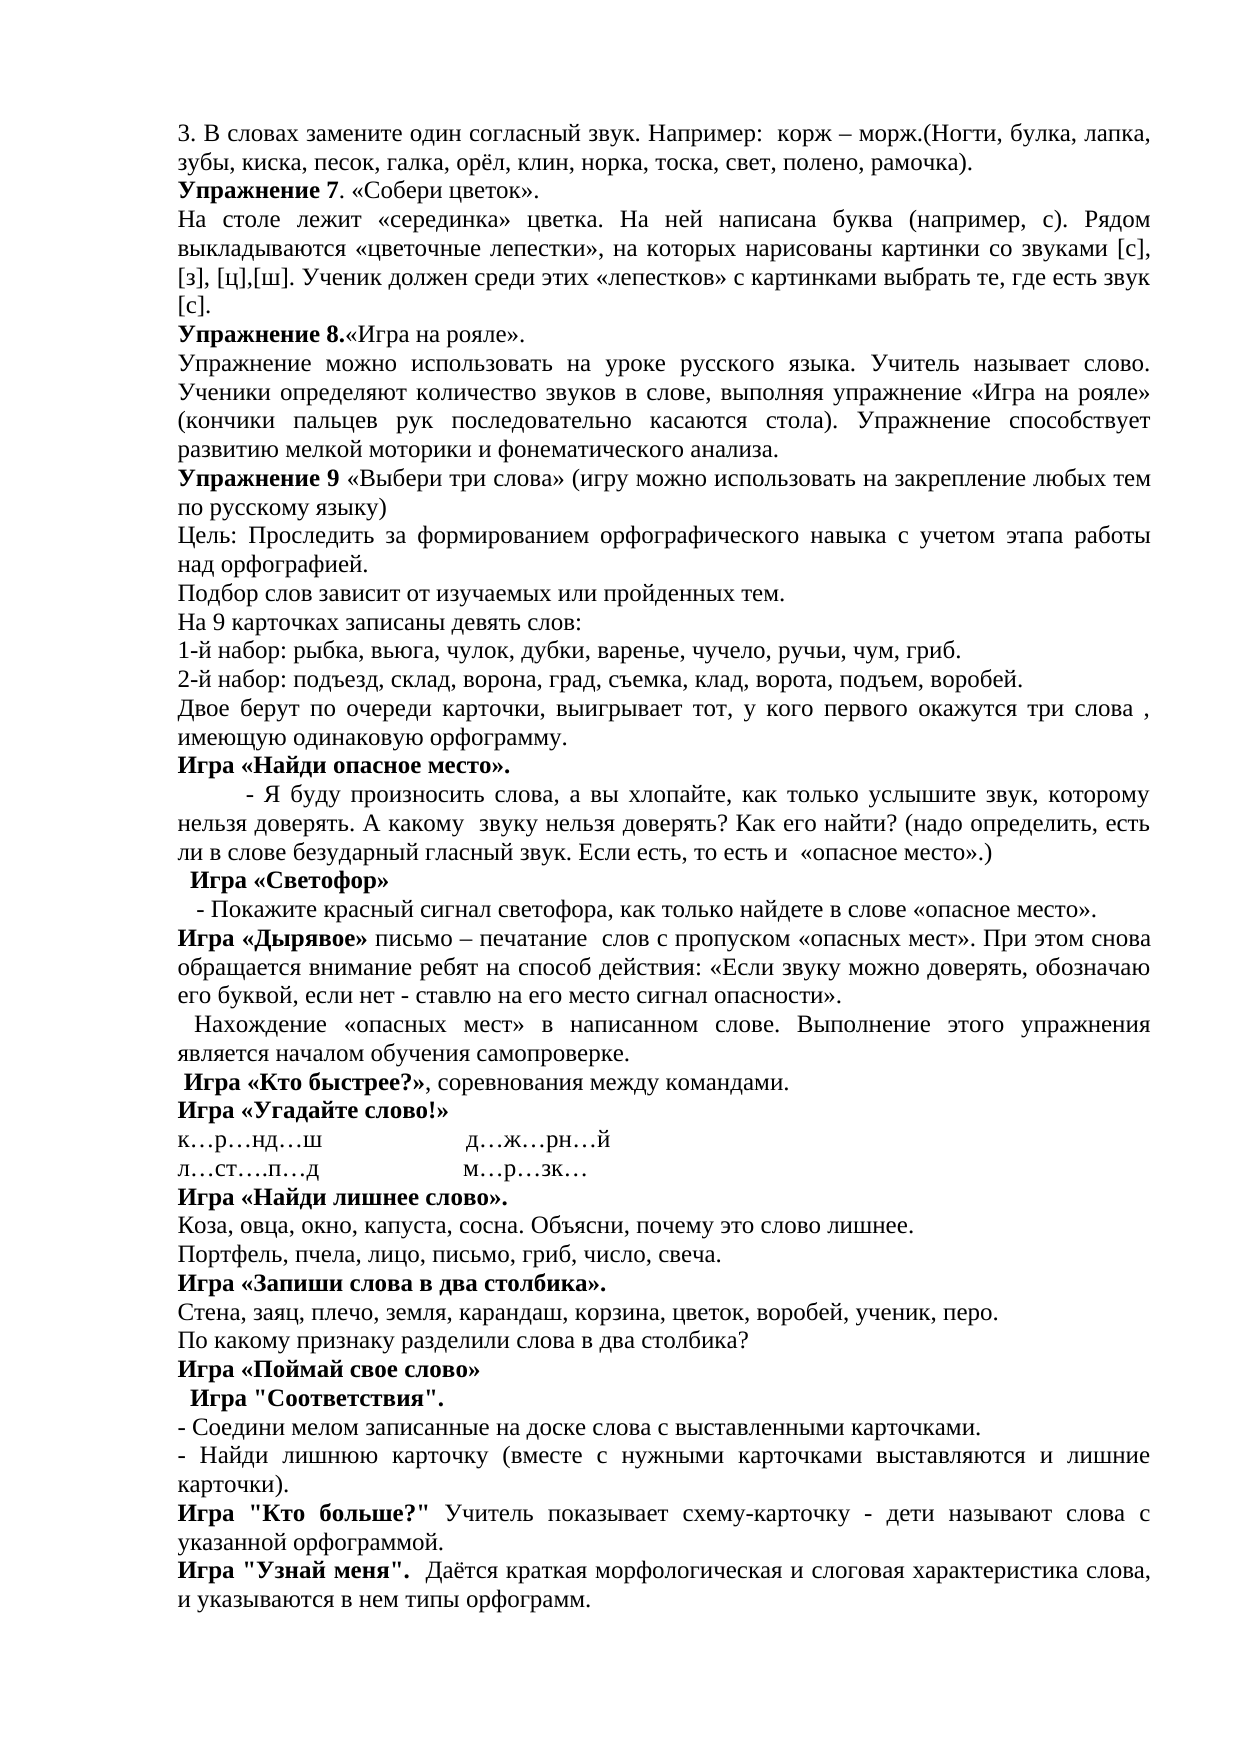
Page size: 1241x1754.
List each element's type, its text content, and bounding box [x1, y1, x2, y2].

text Двое берут по очереди карточки, выигрывает тот, у кого первого окажутся три слова , имеющую одинаковую орфограмму. [177, 693, 1152, 751]
text Игра «Светофор» [177, 866, 1152, 894]
text Упражнение можно использовать на уроке русского языка. Учитель называет слово. Ученики определяют количество звуков в слове, выполняя упражнение «Игра на рояле» (кончики пальцев рук последовательно касаются стола). Упражнение способствует развитию мелкой моторики и фонематического анализа. [177, 348, 1152, 463]
text Цель: Проследить за формированием орфографического навыка с учетом этапа работы над орфографией. [177, 521, 1152, 578]
text Портфель, пчела, лицо, письмо, гриб, число, свеча. [177, 1239, 1152, 1268]
text - Я буду произносить слова, а вы хлопайте, как только услышите звук, которому нельзя доверять. А какому звуку нельзя доверять? Как его найти? (надо определить, есть ли в слове безударный гласный звук. Если есть, то есть и «опасное место».) [177, 779, 1152, 866]
text Игра «Дырявое» письмо – печатание слов с пропуском «опасных мест». При этом снова обращается внимание ребят на способ действия: «Если звуку можно доверять, обозначаю его буквой, если нет - ставлю на его место сигнал опасности». [177, 923, 1152, 1009]
text 1-й набор: рыбка, вьюга, чулок, дубки, варенье, чучело, ручьи, чум, гриб. [177, 636, 1152, 664]
text - Соедини мелом записанные на доске слова с выставленными карточками. [177, 1412, 1152, 1441]
text Игра "Узнай меня". Даётся краткая морфологическая и слоговая характеристика слова, и указываются в нем типы орфограмм. [177, 1556, 1152, 1613]
text - Найди лишнюю карточку (вместе с нужными карточками выставляются и лишние карточки). [177, 1441, 1152, 1498]
text На столе лежит «серединка» цветка. На ней написана буква (например, с). Рядом выкладываются «цветочные лепестки», на которых нарисованы картинки со звуками [с], [з], [ц],[ш]. Ученик должен среди этих «лепестков» с картинками выбрать те, где есть звук [с]. Упражнение 8.«Игра на рояле». [177, 204, 1152, 348]
text 2-й набор: подъезд, склад, ворона, град, съемка, клад, ворота, подъем, воробей. [177, 664, 1152, 693]
text Игра «Угадайте слово!» [177, 1096, 1152, 1124]
text По какому признаку разделили слова в два столбика? [177, 1326, 1152, 1354]
text 3. В словах замените один согласный звук. Например: корж – морж.(Ногти, булка, лапка, зубы, киска, песок, галка, орёл, клин, норка, тоска, свет, полено, рамочка). [177, 118, 1152, 176]
text Игра «Найди опасное место». [177, 751, 1152, 779]
text Игра "Соответствия". [177, 1383, 1152, 1412]
text Упражнение 7. «Собери цветок». [177, 176, 1152, 204]
text Коза, овца, окно, капуста, сосна. Объясни, почему это слово лишнее. [177, 1211, 1152, 1239]
text Подбор слов зависит от изучаемых или пройденных тем. [177, 578, 1152, 607]
text Упражнение 9 «Выбери три слова» (игру можно использовать на закрепление любых тем по русскому языку) [177, 463, 1152, 521]
text к…р…нд…ш д…ж…рн…й [177, 1124, 1152, 1153]
text Игра «Поймай свое слово» [177, 1354, 1152, 1383]
text Игра «Кто быстрее?», соревнования между командами. [177, 1067, 1152, 1096]
text Игра "Кто больше?" Учитель показывает схему-карточку - дети называют слова с указанной орфограммой. [177, 1498, 1152, 1556]
text Игра «Запиши слова в два столбика». [177, 1268, 1152, 1297]
text Стена, заяц, плечо, земля, карандаш, корзина, цветок, воробей, ученик, перо. [177, 1297, 1152, 1326]
text л…ст….п…д м…р…зк… [177, 1153, 1152, 1182]
text Игра «Найди лишнее слово». [177, 1182, 1152, 1211]
text На 9 карточках записаны девять слов: [177, 607, 1152, 636]
text Нахождение «опасных мест» в написанном слове. Выполнение этого упражнения является началом обучения самопроверке. [177, 1009, 1152, 1067]
text - Покажите красный сигнал светофора, как только найдете в слове «опасное место». [177, 894, 1152, 923]
